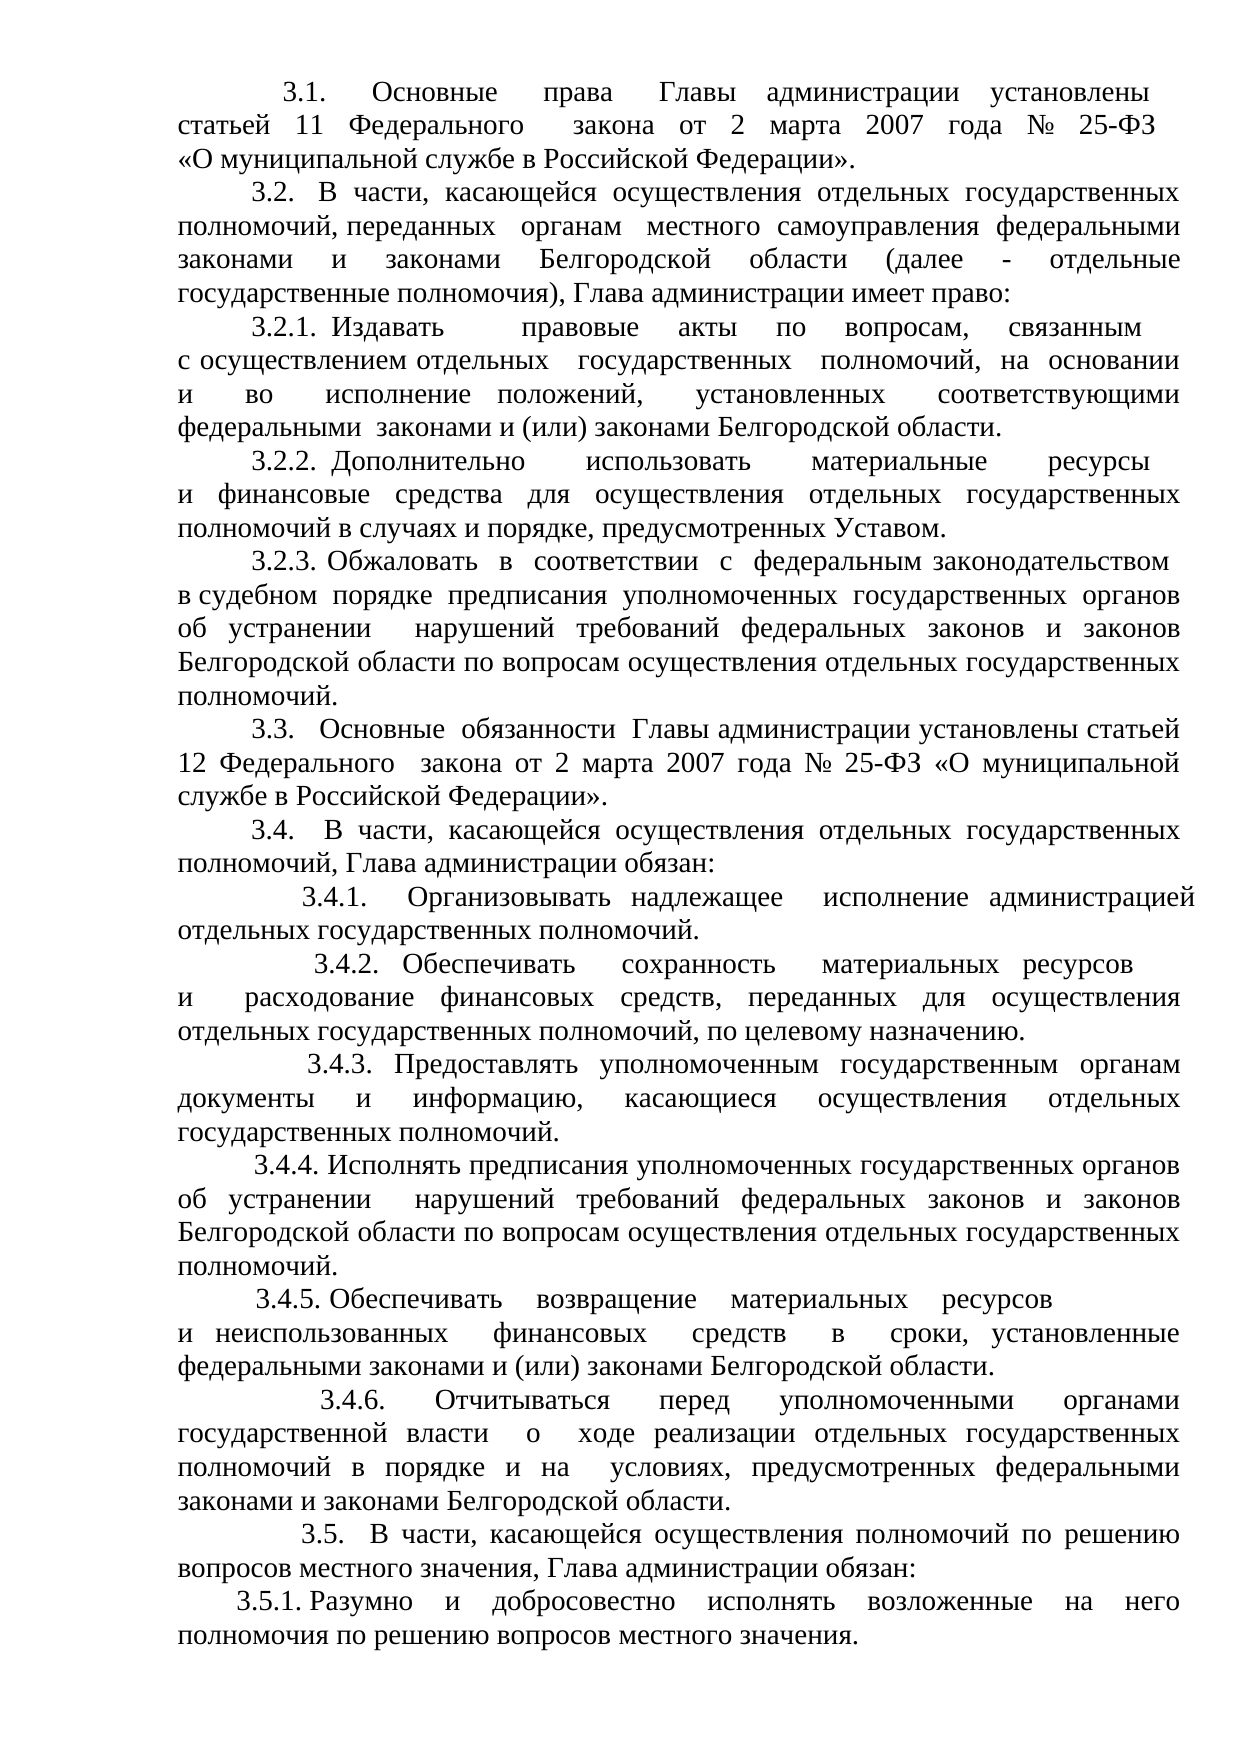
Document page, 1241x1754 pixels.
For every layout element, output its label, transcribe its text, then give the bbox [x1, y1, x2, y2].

text 3.2.2. Дополнительно использовать материальные ресурсы и финансовые средства для осуществления отдельных государственных полномочий в случаях и порядке, предусмотренных Уставом. [177, 443, 1181, 543]
text 3.4. В части, касающейся осуществления отдельных государственных полномочий, Глава администрации обязан: [177, 812, 1196, 879]
text 3.4.4. Исполнять предписания уполномоченных государственных органов об устранении нарушений требований федеральных законов и законов Белгородской области по вопросам осуществления отдельных государственных полномочий. [177, 1147, 1181, 1281]
text 3.4.2. Обеспечивать сохранность материальных ресурсов и расходование финансовых средств, переданных для осуществления отдельных государственных полномочий, по целевому назначению. [177, 946, 1181, 1047]
text 3.2.3. Обжаловать в соответствии с федеральным законодательством в судебном порядке предписания уполномоченных государственных органов об устранении нарушений требований федеральных законов и законов Белгородской области по вопросам осуществления отдельных государственных полномочий. [177, 543, 1181, 711]
text 3.3. Основные обязанности Главы администрации установлены статьей 12 Федерального закона от 2 марта 2007 года № 25-ФЗ «О муниципальной службе в Российской Федерации». [177, 711, 1181, 812]
text 3.4.5. Обеспечивать возвращение материальных ресурсов и неиспользованных финансовых средств в сроки, установленные федеральными законами и (или) законами Белгородской области. [177, 1281, 1181, 1382]
text 3.5. В части, касающейся осуществления полномочий по решению вопросов местного значения, Глава администрации обязан: [177, 1516, 1181, 1583]
text 3.2. В части, касающейся осуществления отдельных государственных полномочий, переданных органам местного самоуправления федеральными законами и законами Белгородской области (далее - отдельные государственные полномочия), Глава администрации имеет право: [177, 174, 1181, 309]
text 3.2.1. Издавать правовые акты по вопросам, связанным с осуществлением отдельных государственных полномочий, на основании и во исполнение положений, установленных соответствующими федеральными законами и (или) законами Белгородской области. [177, 309, 1181, 443]
text 3.5.1. Разумно и добросовестно исполнять возложенные на него полномочия по решению вопросов местного значения. [177, 1583, 1181, 1650]
text 3.4.6. Отчитываться перед уполномоченными органами государственной власти о ходе реализации отдельных государственных полномочий в порядке и на условиях, предусмотренных федеральными законами и законами Белгородской области. [177, 1382, 1181, 1516]
text 3.4.3. Предоставлять уполномоченным государственным органам документы и информацию, касающиеся осуществления отдельных государственных полномочий. [177, 1047, 1181, 1147]
text 3.4.1. Организовывать надлежащее исполнение администрацией отдельных государственных полномочий. [177, 879, 1196, 946]
text 3.1. Основные права Главы администрации установлены статьей 11 Федерального закона от 2 марта 2007 года № 25-ФЗ «О муниципальной службе в Российской Федерации». [177, 74, 1181, 174]
